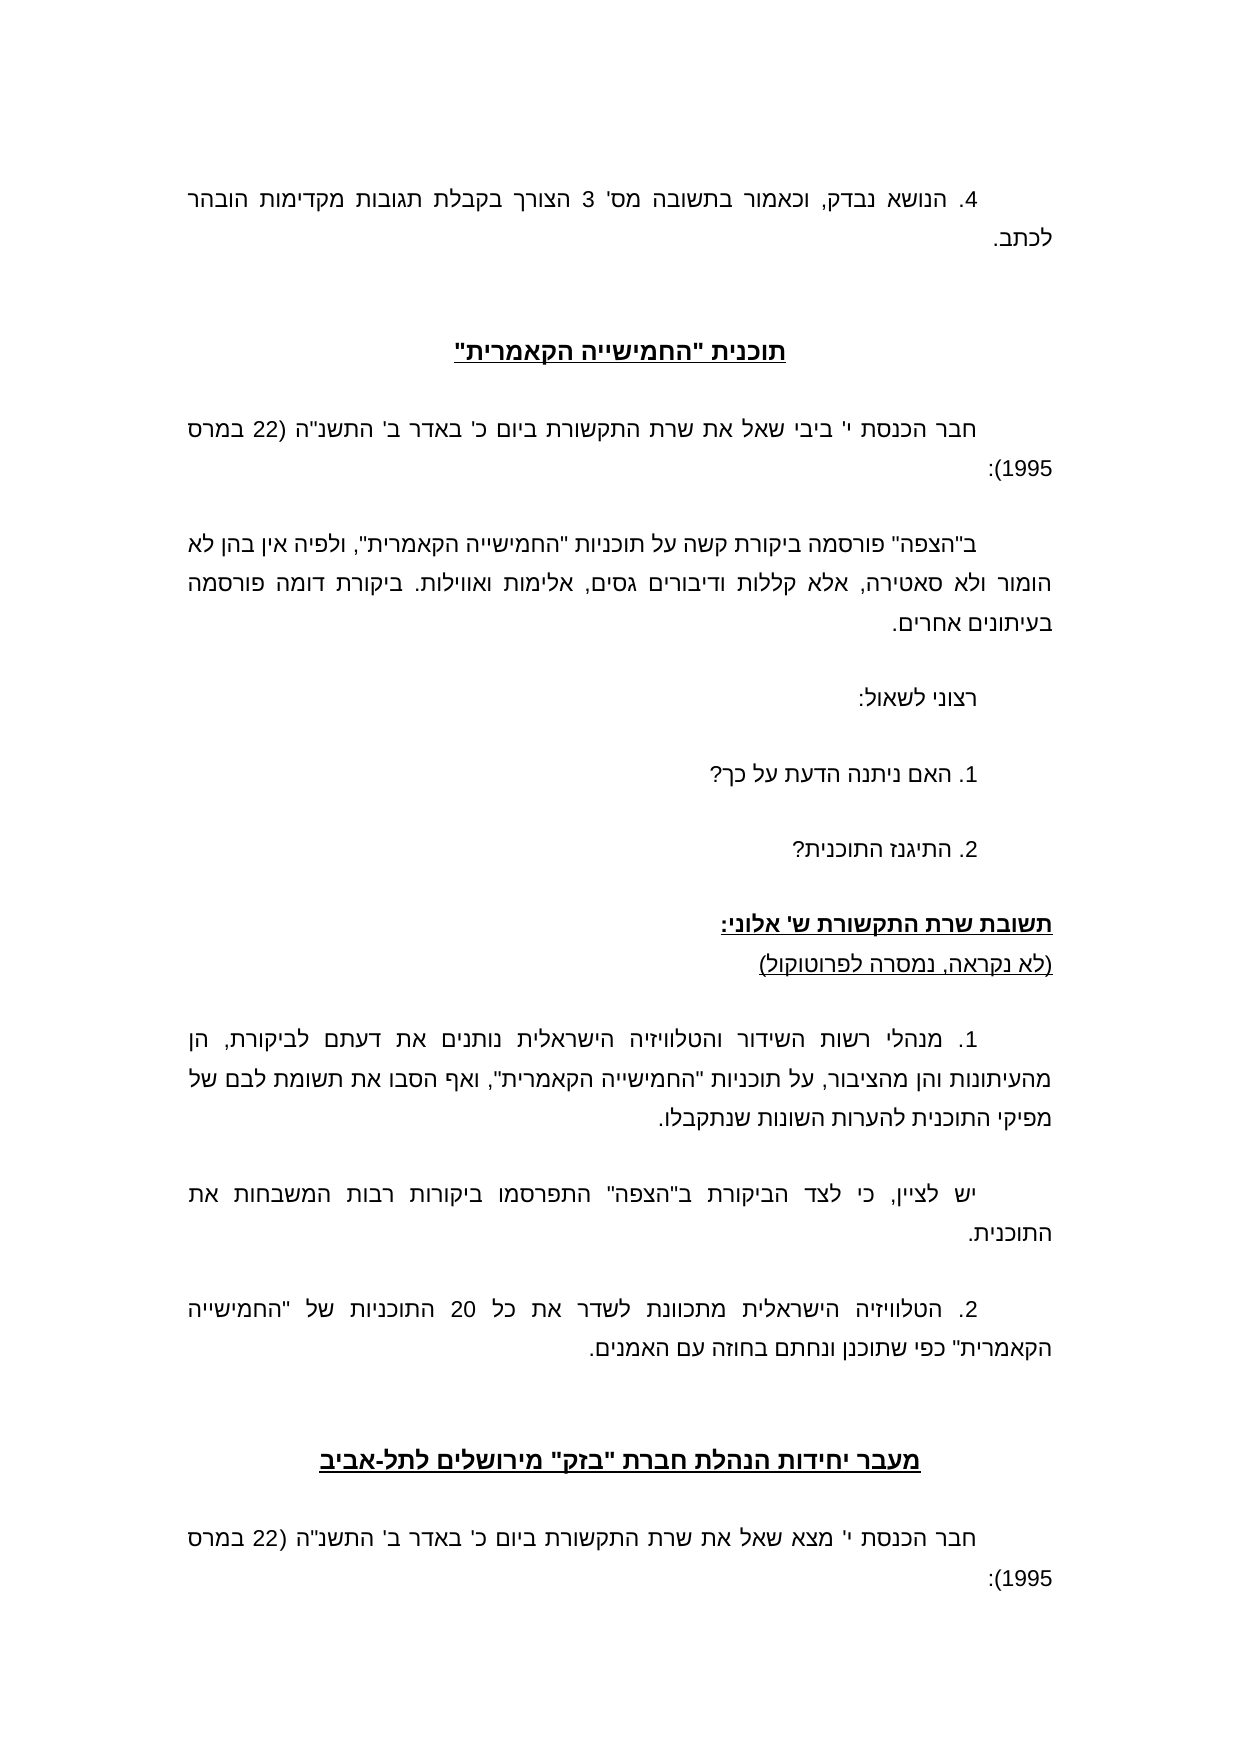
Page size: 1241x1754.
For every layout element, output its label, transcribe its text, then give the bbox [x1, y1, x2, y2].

subtitle תוכנית "החמישייה הקאמרית" [187, 337, 1053, 366]
text 2. הטלוויזיה הישראלית מתכוונת לשדר את כל 20 התוכניות של "החמישייה הקאמרית" כפי שתוכנן ונחתם בחוזה עם האמנים. [187, 1296, 1053, 1361]
text ב"הצפה" פורסמה ביקורת קשה על תוכניות "החמישייה הקאמרית", ולפיה אין בהן לא הומור ולא סאטירה, אלא קללות ודיבורים גסים, אלימות ואווילות. ביקורת דומה פורסמה בעיתונים אחרים. [187, 531, 1053, 636]
text תשובת שרת התקשורת ש' אלוני: [187, 911, 1053, 938]
text חבר הכנסת י' ביבי שאל את שרת התקשורת ביום כ' באדר ב' התשנ"ה (22 במרס 1995): [187, 416, 1053, 482]
text 2. התיגנז התוכנית? [187, 836, 1053, 862]
text חבר הכנסת י' מצא שאל את שרת התקשורת ביום כ' באדר ב' התשנ"ה (22 במרס 1995): [187, 1525, 1053, 1591]
text יש לציין, כי לצד הביקורת ב"הצפה" התפרסמו ביקורות רבות המשבחות את התוכנית. [187, 1181, 1053, 1246]
text 1. האם ניתנה הדעת על כך? [187, 761, 1053, 787]
text רצוני לשאול: [187, 685, 1053, 711]
subtitle מעבר יחידות הנהלת חברת "בזק" מירושלים לתל-אביב [187, 1446, 1053, 1475]
text 4. הנושא נבדק, וכאמור בתשובה מס' 3 הצורך בקבלת תגובות מקדימות הובהר לכתב. [187, 186, 1053, 252]
text 1. מנהלי רשות השידור והטלוויזיה הישראלית נותנים את דעתם לביקורת, הן מהעיתונות והן מהציבור, על תוכניות "החמישייה הקאמרית", ואף הסבו את תשומת לבם של מפיקי התוכנית להערות השונות שנתקבלו. [187, 1026, 1053, 1132]
text (לא נקראה, נמסרה לפרוטוקול) [187, 951, 1053, 977]
